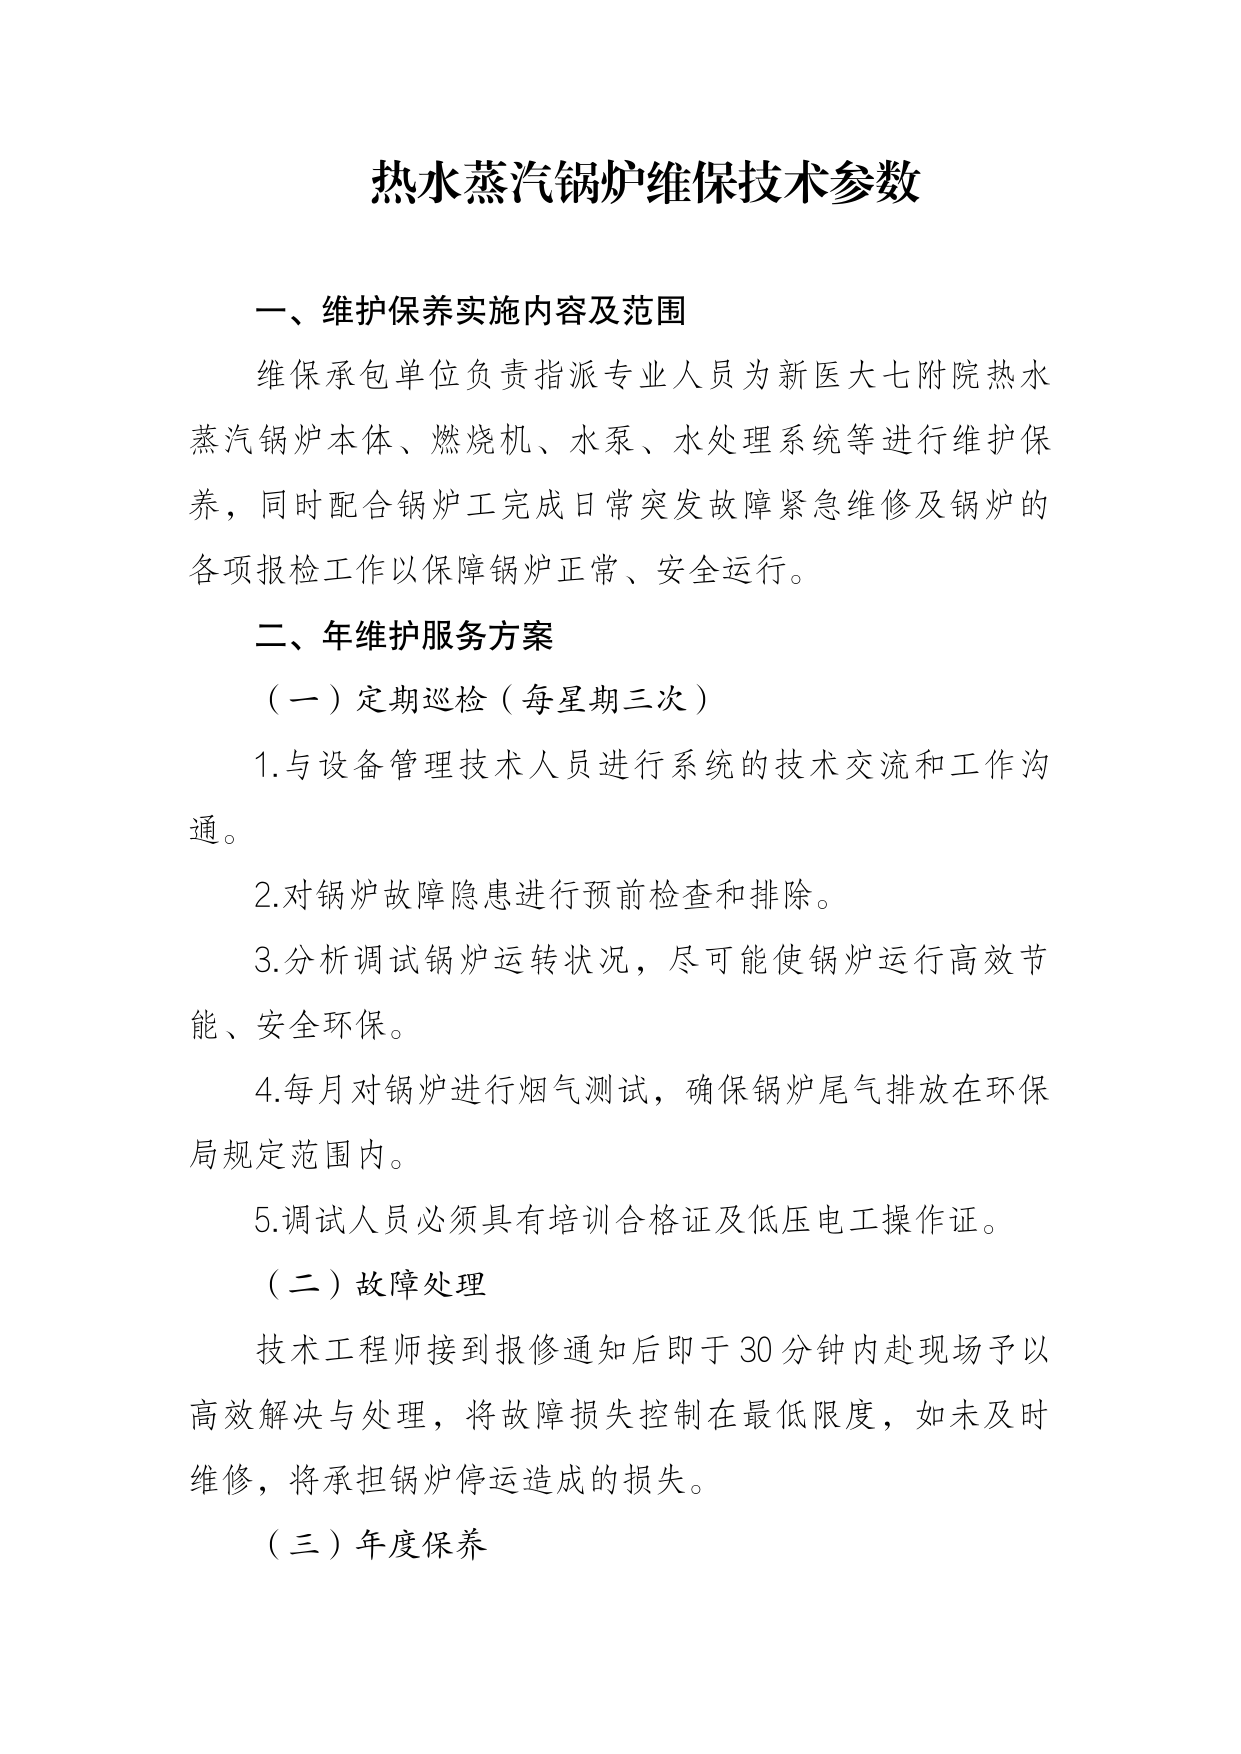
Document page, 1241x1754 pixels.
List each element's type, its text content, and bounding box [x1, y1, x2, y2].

text （三）年度保养 [187, 1514, 1053, 1579]
text 1.与设备管理技术人员进行系统的技术交流和工作沟通。 [187, 734, 1053, 864]
text 技术工程师接到报修通知后即于30分钟内赴现场予以高效解决与处理，将故障损失控制在最低限度，如未及时维修，将承担锅炉停运造成的损失。 [187, 1319, 1053, 1514]
text （二）故障处理 [187, 1254, 1053, 1319]
text 3.分析调试锅炉运转状况，尽可能使锅炉运行高效节能、安全环保。 [187, 929, 1053, 1059]
text 2.对锅炉故障隐患进行预前检查和排除。 [187, 864, 1053, 929]
list 一、维护保养实施内容及范围 [187, 279, 1053, 344]
text 4.每月对锅炉进行烟气测试，确保锅炉尾气排放在环保局规定范围内。 [187, 1059, 1053, 1189]
list 二、年维护服务方案 [187, 604, 1053, 669]
text 5.调试人员必须具有培训合格证及低压电工操作证。 [187, 1189, 1053, 1254]
text （一）定期巡检（每星期三次） [187, 669, 1053, 734]
text 维保承包单位负责指派专业人员为新医大七附院热水蒸汽锅炉本体、燃烧机、水泵、水处理系统等进行维护保养，同时配合锅炉工完成日常突发故障紧急维修及锅炉的各项报检工作以保障锅炉正常、安全运行。 [187, 344, 1053, 604]
text 热水蒸汽锅炉维保技术参数 [187, 149, 1053, 214]
